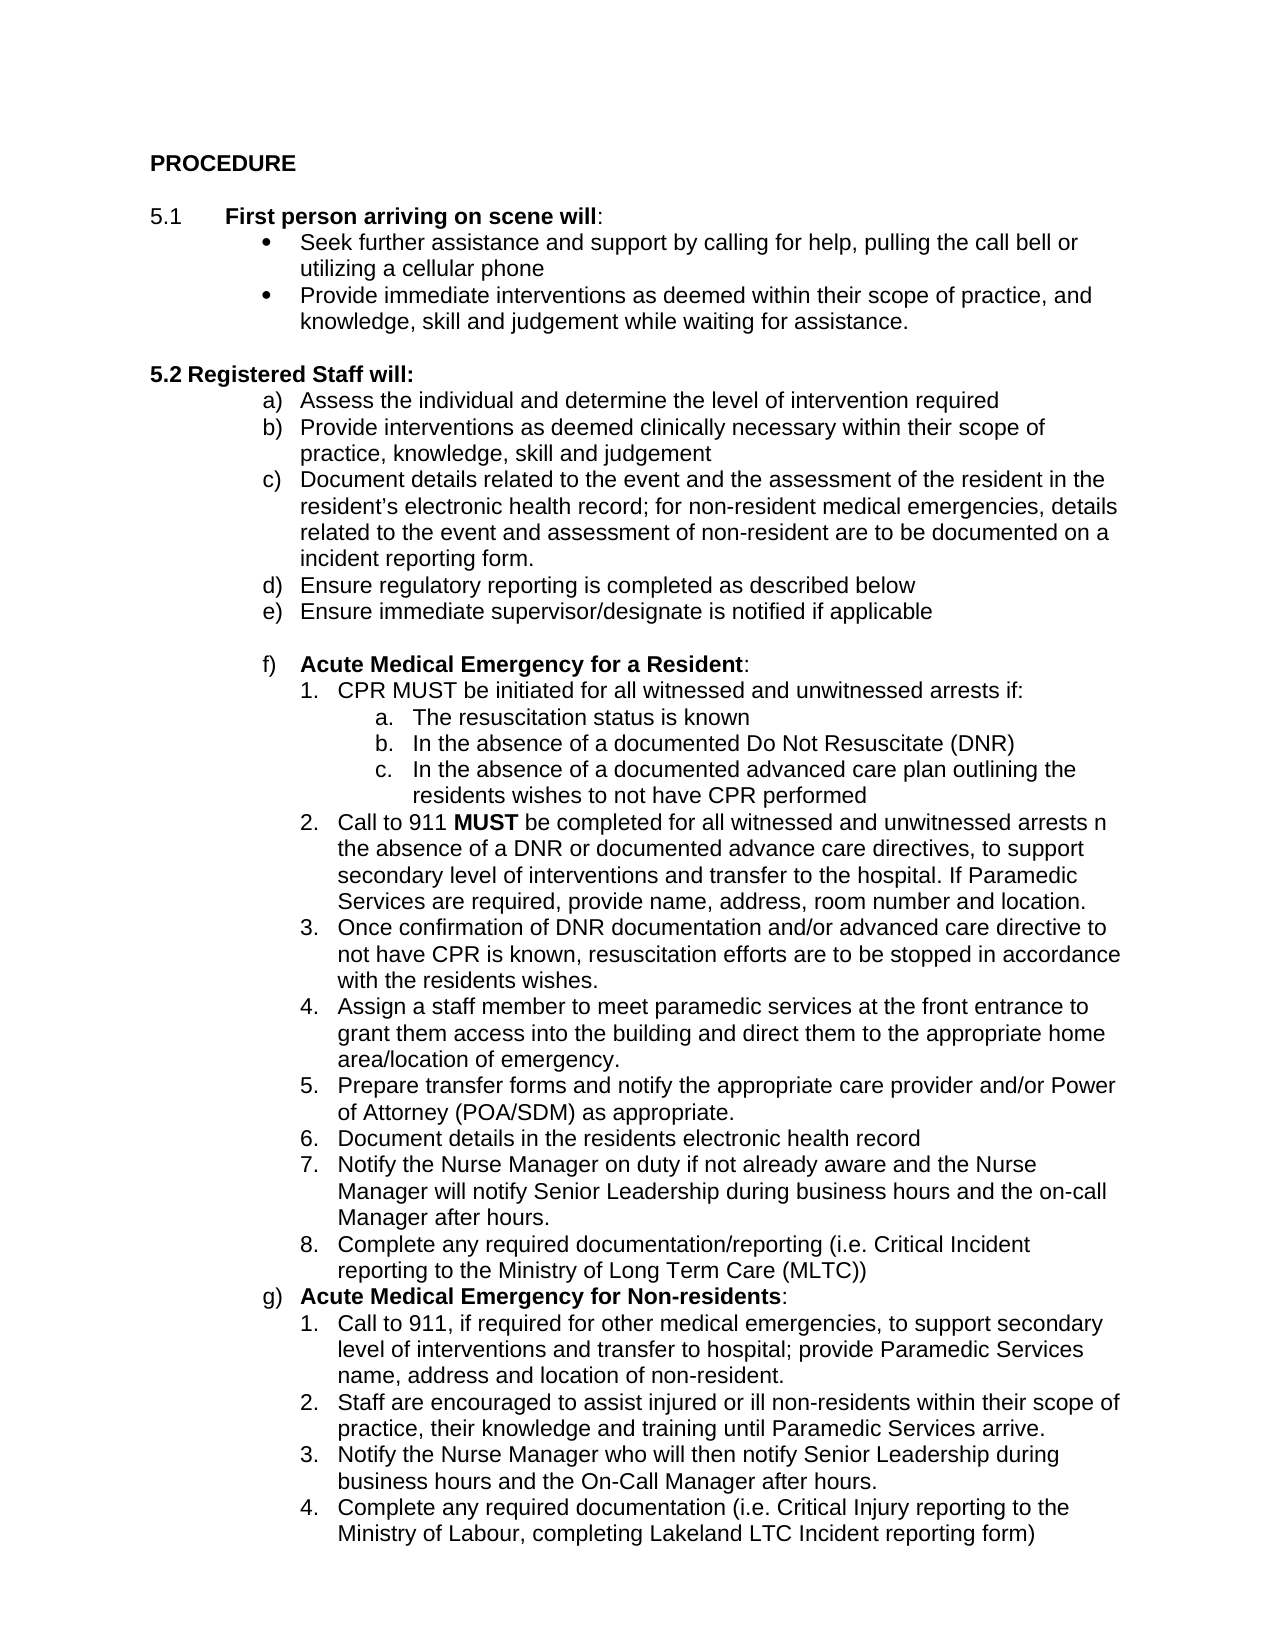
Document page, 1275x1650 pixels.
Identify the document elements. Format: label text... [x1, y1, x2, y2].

list Assess the individual and determine the level of intervention required [262, 387, 1125, 413]
list Ensure immediate supervisor/designate is notified if applicable [262, 598, 1125, 624]
text 5.1 First person arriving on scene will: [150, 203, 1125, 229]
text PROCEDURE [150, 150, 1125, 176]
list Seek further assistance and support by calling for help, pulling the call bell or utilizing a cellular phone [262, 229, 1125, 282]
list Call to 911 MUST be completed for all witnessed and unwitnessed arrests n the absence of a DNR or documented advance care directives, to support secondary level of interventions and transfer to the hospital. If Paramedic Services are required, provide name, address, room number and location. [300, 809, 1125, 914]
list Registered Staff will: [150, 361, 1125, 387]
list CPR MUST be initiated for all witnessed and unwitnessed arrests if: [300, 677, 1125, 703]
list Acute Medical Emergency for a Resident: [262, 651, 1125, 677]
list In the absence of a documented Do Not Resuscitate (DNR) [375, 730, 1125, 756]
list Provide immediate interventions as deemed within their scope of practice, and knowledge, skill and judgement while waiting for assistance. [262, 282, 1125, 334]
list Provide interventions as deemed clinically necessary within their scope of practice, knowledge, skill and judgement [262, 413, 1125, 466]
list Ensure regulatory reporting is completed as described below [262, 572, 1125, 598]
list Document details related to the event and the assessment of the resident in the resident’s electronic health record; for non-resident medical emergencies, details related to the event and assessment of non-resident are to be documented on a incident reporting form. [262, 466, 1125, 572]
list Assign a staff member to meet paramedic services at the front entrance to grant them access into the building and direct them to the appropriate home area/location of emergency. [300, 993, 1125, 1072]
list Once confirmation of DNR documentation and/or advanced care directive to not have CPR is known, resuscitation efforts are to be stopped in accordance with the residents wishes. [300, 914, 1125, 993]
list Complete any required documentation/reporting (i.e. Critical Incident reporting to the Ministry of Long Term Care (MLTC)) [300, 1231, 1125, 1283]
list In the absence of a documented advanced care plan outlining the residents wishes to not have CPR performed [375, 756, 1125, 809]
list Prepare transfer forms and notify the appropriate care provider and/or Power of Attorney (POA/SDM) as appropriate. [300, 1072, 1125, 1125]
list Notify the Nurse Manager on duty if not already aware and the Nurse Manager will notify Senior Leadership during business hours and the on-call Manager after hours. [300, 1151, 1125, 1231]
list Complete any required documentation (i.e. Critical Injury reporting to the Ministry of Labour, completing Lakeland LTC Incident reporting form) [300, 1494, 1125, 1547]
list Notify the Nurse Manager who will then notify Senior Leadership during business hours and the On-Call Manager after hours. [300, 1441, 1125, 1494]
list The resuscitation status is known [375, 703, 1125, 730]
list Acute Medical Emergency for Non-residents: [262, 1283, 1125, 1309]
list Call to 911, if required for other medical emergencies, to support secondary level of interventions and transfer to hospital; provide Paramedic Services name, address and location of non-resident. [300, 1309, 1125, 1389]
list Staff are encouraged to assist injured or ill non-residents within their scope of practice, their knowledge and training until Paramedic Services arrive. [300, 1389, 1125, 1441]
list Document details in the residents electronic health record [300, 1125, 1125, 1151]
